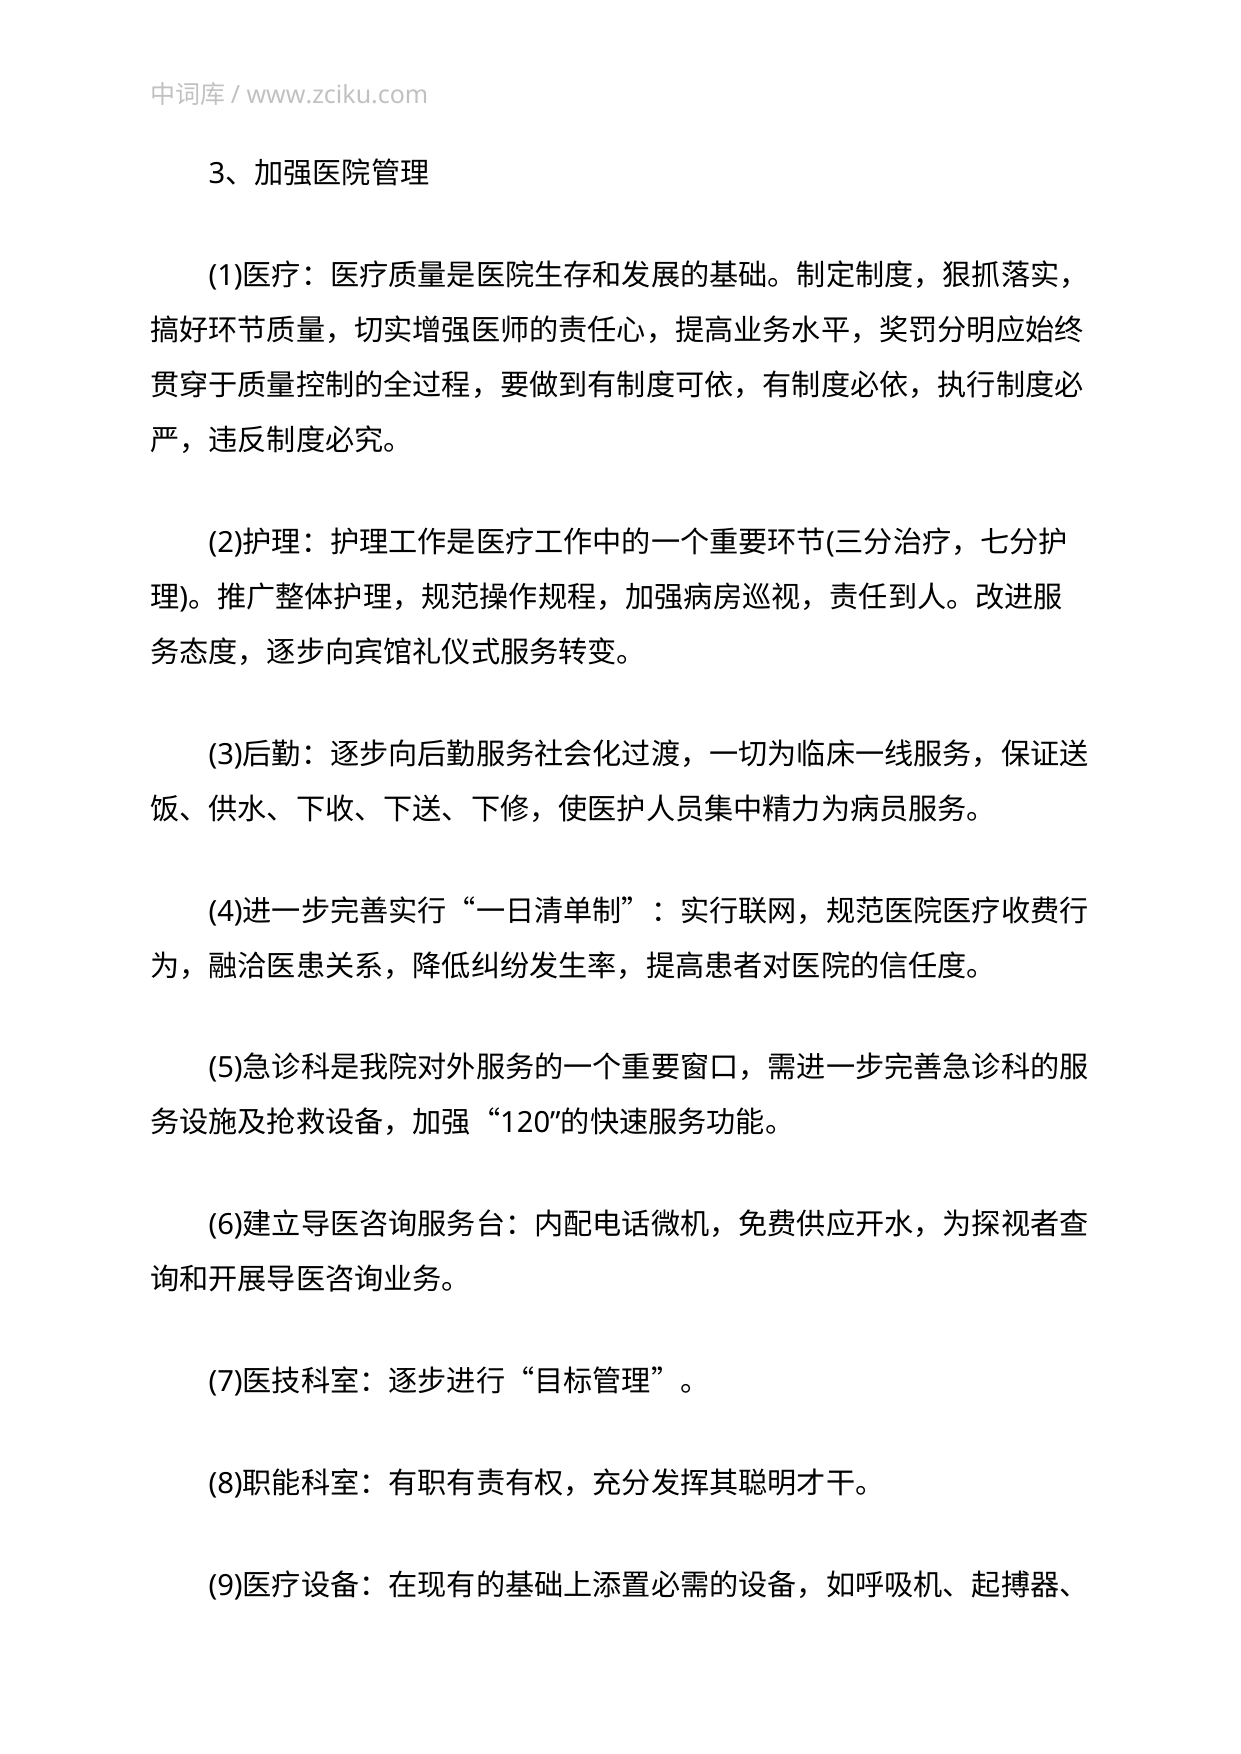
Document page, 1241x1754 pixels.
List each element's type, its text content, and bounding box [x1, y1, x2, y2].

text (3)后勤：逐步向后勤服务社会化过渡，一切为临床一线服务，保证送饭、供水、下收、下送、下修，使医护人员集中精力为病员服务。 [150, 730, 1090, 828]
text (6)建立导医咨询服务台：内配电话微机，免费供应开水，为探视者查询和开展导医咨询业务。 [150, 1201, 1090, 1298]
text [150, 1562, 1090, 1604]
text (7)医技科室：逐步进行“目标管理”。 [150, 1358, 1090, 1400]
text 3、加强医院管理 [150, 150, 1090, 192]
text (4)进一步完善实行“一日清单制”：实行联网，规范医院医疗收费行为，融洽医患关系，降低纠纷发生率，提高患者对医院的信任度。 [150, 887, 1090, 984]
text (2)护理：护理工作是医疗工作中的一个重要环节(三分治疗，七分护理)。推广整体护理，规范操作规程，加强病房巡视，责任到人。改进服务态度，逐步向宾馆礼仪式服务转变。 [150, 518, 1090, 671]
text (8)职能科室：有职有责有权，充分发挥其聪明才干。 [150, 1459, 1090, 1502]
text (1)医疗：医疗质量是医院生存和发展的基础。制定制度，狠抓落实，搞好环节质量，切实增强医师的责任心，提高业务水平，奖罚分明应始终贯穿于质量控制的全过程，要做到有制度可依，有制度必依，执行制度必严，违反制度必究。 [150, 252, 1090, 459]
text (5)急诊科是我院对外服务的一个重要窗口，需进一步完善急诊科的服务设施及抢救设备，加强“120”的快速服务功能。 [150, 1044, 1090, 1141]
